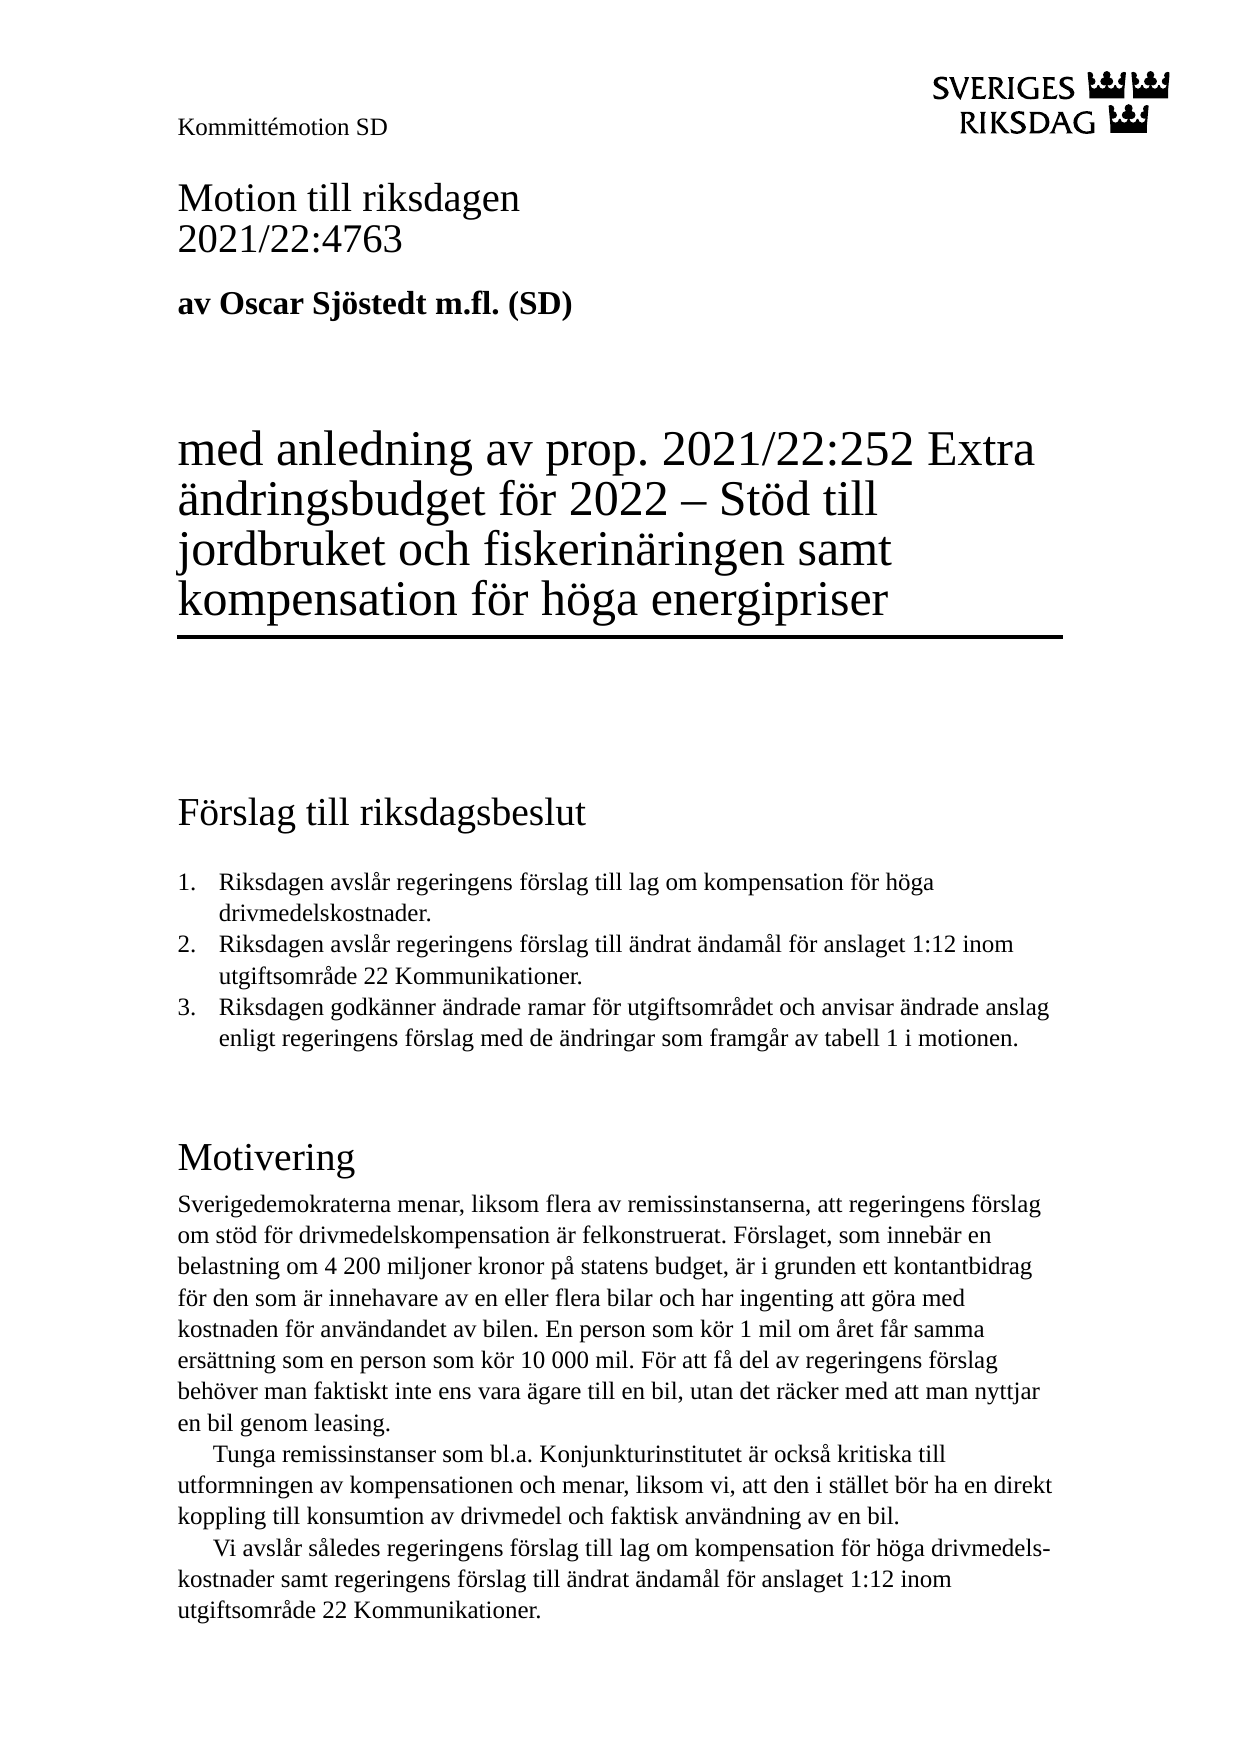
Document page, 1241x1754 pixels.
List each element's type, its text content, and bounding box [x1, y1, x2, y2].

text Sverigedemokraterna menar, liksom flera av remissinstanserna, att regeringens förslag om stöd för drivmedelskompensation är felkonstruerat. Förslaget, som innebär en belastning om 4 200 miljoner kronor på statens budget, är i grunden ett kontantbidrag för den som är innehavare av en eller flera bilar och har ingenting att göra med kostnaden för användandet av bilen. En person som kör 1 mil om året får samma ersättning som en person som kör 10 000 mil. För att få del av regeringens förslag behöver man faktiskt inte ens vara ägare till en bil, utan det räcker med att man nyttjar en bil genom leasing. [177, 1186, 1063, 1436]
text Tunga remissinstanser som bl.a. Konjunkturinstitutet är också kritiska till utformningen av kompensationen och menar, liksom vi, att den i stället bör ha en direkt koppling till konsumtion av drivmedel och faktisk användning av en bil. [177, 1436, 1063, 1530]
text Vi avslår således regeringens förslag till lag om kompensation för höga drivmedelskostnader samt regeringens förslag till ändrat ändamål för anslaget 1:12 inom utgiftsområde 22 Kommunikationer. [177, 1530, 1063, 1624]
